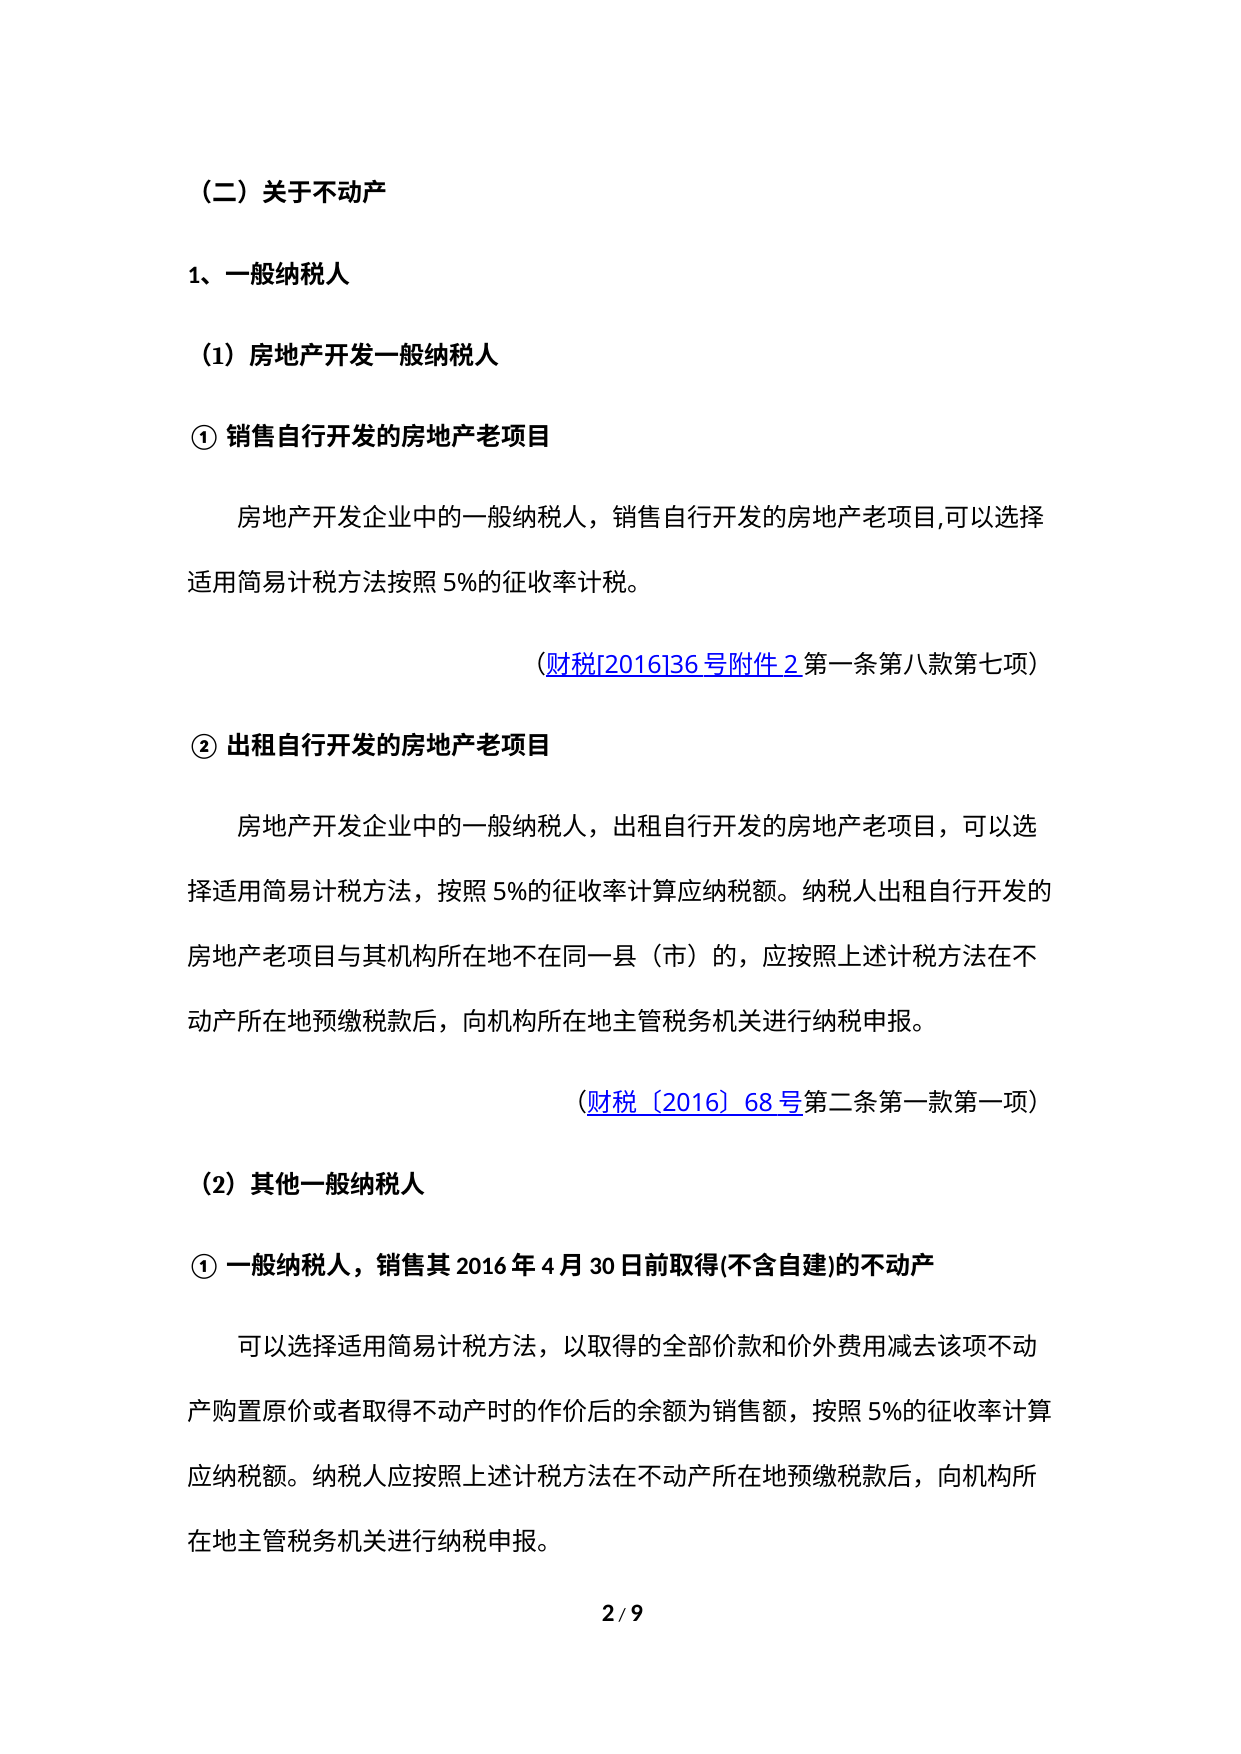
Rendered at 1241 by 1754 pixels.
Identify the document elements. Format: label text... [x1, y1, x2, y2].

subtitle ①一般纳税人，销售其2016年4月30日前取得(不含自建)的不动产 [187, 1231, 1053, 1296]
subtitle 1、一般纳税人 [187, 240, 1053, 305]
subtitle （1）房地产开发一般纳税人 [187, 321, 1053, 386]
text 可以选择适用简易计税方法，以取得的全部价款和价外费用减去该项不动产购置原价或者取得不动产时的作价后的余额为销售额，按照5%的征收率计算应纳税额。纳税人应按照上述计税方法在不动产所在地预缴税款后，向机构所在地主管税务机关进行纳税申报。 [187, 1312, 1053, 1572]
text 房地产开发企业中的一般纳税人，出租自行开发的房地产老项目，可以选择适用简易计税方法，按照5%的征收率计算应纳税额。纳税人出租自行开发的房地产老项目与其机构所在地不在同一县（市）的，应按照上述计税方法在不动产所在地预缴税款后，向机构所在地主管税务机关进行纳税申报。 [187, 792, 1053, 1052]
text （财税[2016]36号附件2第一条第八款第七项） [187, 630, 1053, 695]
text 房地产开发企业中的一般纳税人，销售自行开发的房地产老项目,可以选择适用简易计税方法按照5%的征收率计税。 [187, 483, 1053, 613]
subtitle ①销售自行开发的房地产老项目 [187, 402, 1053, 467]
subtitle ②出租自行开发的房地产老项目 [187, 711, 1053, 776]
subtitle （二）关于不动产 [187, 158, 1053, 223]
subtitle （2）其他一般纳税人 [187, 1150, 1053, 1215]
text （财税〔2016〕68号第二条第一款第一项） [187, 1068, 1053, 1133]
